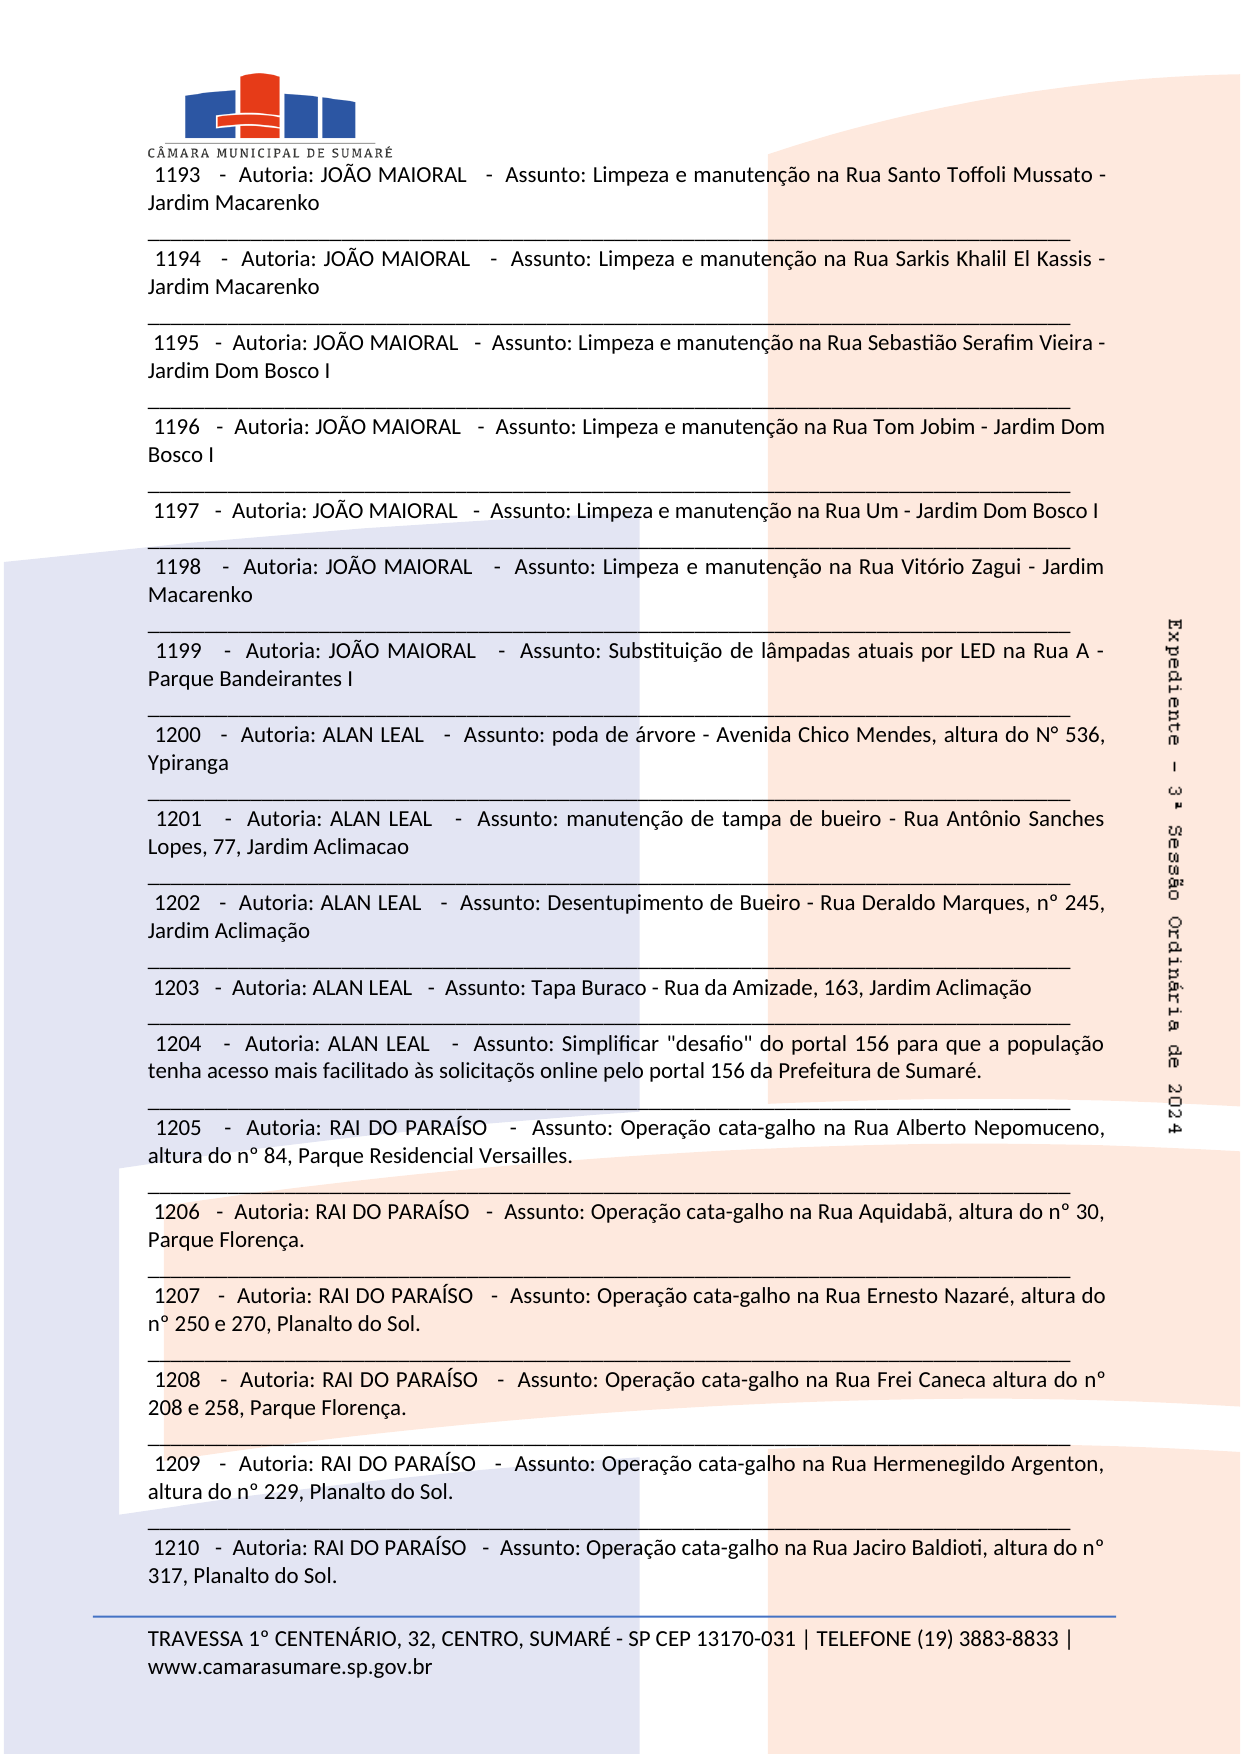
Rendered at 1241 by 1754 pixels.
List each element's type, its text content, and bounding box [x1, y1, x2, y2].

picture [1142, 616, 1205, 1138]
text 1210 - Autoria: RAI DO PARAÍSO - Assunto: Operação cata-galho na Rua Jaciro Baldioti, altura do nº 317, Planalto do Sol. [148, 1533, 1107, 1589]
text 1207 - Autoria: RAI DO PARAÍSO - Assunto: Operação cata-galho na Rua Ernesto Nazaré, altura do nº 250 e 270, Planalto do Sol. [148, 1281, 1107, 1337]
text _________________________________________________________________________________ [148, 524, 1107, 552]
text 1206 - Autoria: RAI DO PARAÍSO - Assunto: Operação cata-galho na Rua Aquidabã, altura do nº 30, Parque Florença. [148, 1197, 1107, 1253]
text _________________________________________________________________________________ [148, 300, 1107, 328]
picture [147, 73, 394, 160]
text _________________________________________________________________________________ [148, 1421, 1107, 1449]
text 1195 - Autoria: JOÃO MAIORAL - Assunto: Limpeza e manutenção na Rua Sebastião Serafim Vieira - Jardim Dom Bosco I [148, 328, 1107, 384]
text _________________________________________________________________________________ [148, 468, 1107, 496]
text _________________________________________________________________________________ [148, 944, 1107, 973]
text 1193 - Autoria: JOÃO MAIORAL - Assunto: Limpeza e manutenção na Rua Santo Toffoli Mussato - Jardim Macarenko [148, 160, 1107, 216]
text 1197 - Autoria: JOÃO MAIORAL - Assunto: Limpeza e manutenção na Rua Um - Jardim Dom Bosco I [148, 496, 1107, 524]
text 1208 - Autoria: RAI DO PARAÍSO - Assunto: Operação cata-galho na Rua Frei Caneca altura do nº 208 e 258, Parque Florença. [148, 1365, 1107, 1421]
text _________________________________________________________________________________ [148, 861, 1107, 888]
text _________________________________________________________________________________ [148, 776, 1107, 804]
text _________________________________________________________________________________ [148, 1337, 1107, 1365]
text 1196 - Autoria: JOÃO MAIORAL - Assunto: Limpeza e manutenção na Rua Tom Jobim - Jardim Dom Bosco I [148, 412, 1107, 468]
text _________________________________________________________________________________ [148, 1169, 1107, 1197]
text _________________________________________________________________________________ [148, 1001, 1107, 1029]
text 1199 - Autoria: JOÃO MAIORAL - Assunto: Substituição de lâmpadas atuais por LED na Rua A - Parque Bandeirantes I [148, 636, 1107, 692]
text _________________________________________________________________________________ [148, 216, 1107, 244]
text 1203 - Autoria: ALAN LEAL - Assunto: Tapa Buraco - Rua da Amizade, 163, Jardim Aclimação [148, 973, 1107, 1001]
text 1194 - Autoria: JOÃO MAIORAL - Assunto: Limpeza e manutenção na Rua Sarkis Khalil El Kassis - Jardim Macarenko [148, 244, 1107, 300]
text 1204 - Autoria: ALAN LEAL - Assunto: Simplificar "desafio" do portal 156 para que a população tenha acesso mais facilitado às solicitaçõs online pelo portal 156 da Prefeitura de Sumaré. [148, 1029, 1107, 1085]
text 1202 - Autoria: ALAN LEAL - Assunto: Desentupimento de Bueiro - Rua Deraldo Marques, nº 245, Jardim Aclimação [148, 888, 1107, 944]
text _________________________________________________________________________________ [148, 1505, 1107, 1533]
text _________________________________________________________________________________ [148, 608, 1107, 636]
text 1209 - Autoria: RAI DO PARAÍSO - Assunto: Operação cata-galho na Rua Hermenegildo Argenton, altura do nº 229, Planalto do Sol. [148, 1449, 1107, 1505]
text _________________________________________________________________________________ [148, 1253, 1107, 1281]
text 1198 - Autoria: JOÃO MAIORAL - Assunto: Limpeza e manutenção na Rua Vitório Zagui - Jardim Macarenko [148, 552, 1107, 608]
text 1205 - Autoria: RAI DO PARAÍSO - Assunto: Operação cata-galho na Rua Alberto Nepomuceno, altura do nº 84, Parque Residencial Versailles. [148, 1113, 1107, 1169]
text _________________________________________________________________________________ [148, 1085, 1107, 1113]
text 1200 - Autoria: ALAN LEAL - Assunto: poda de árvore - Avenida Chico Mendes, altura do N° 536, Ypiranga [148, 720, 1107, 776]
text _________________________________________________________________________________ [148, 384, 1107, 412]
text _________________________________________________________________________________ [148, 692, 1107, 720]
text 1201 - Autoria: ALAN LEAL - Assunto: manutenção de tampa de bueiro - Rua Antônio Sanches Lopes, 77, Jardim Aclimacao [148, 804, 1107, 861]
